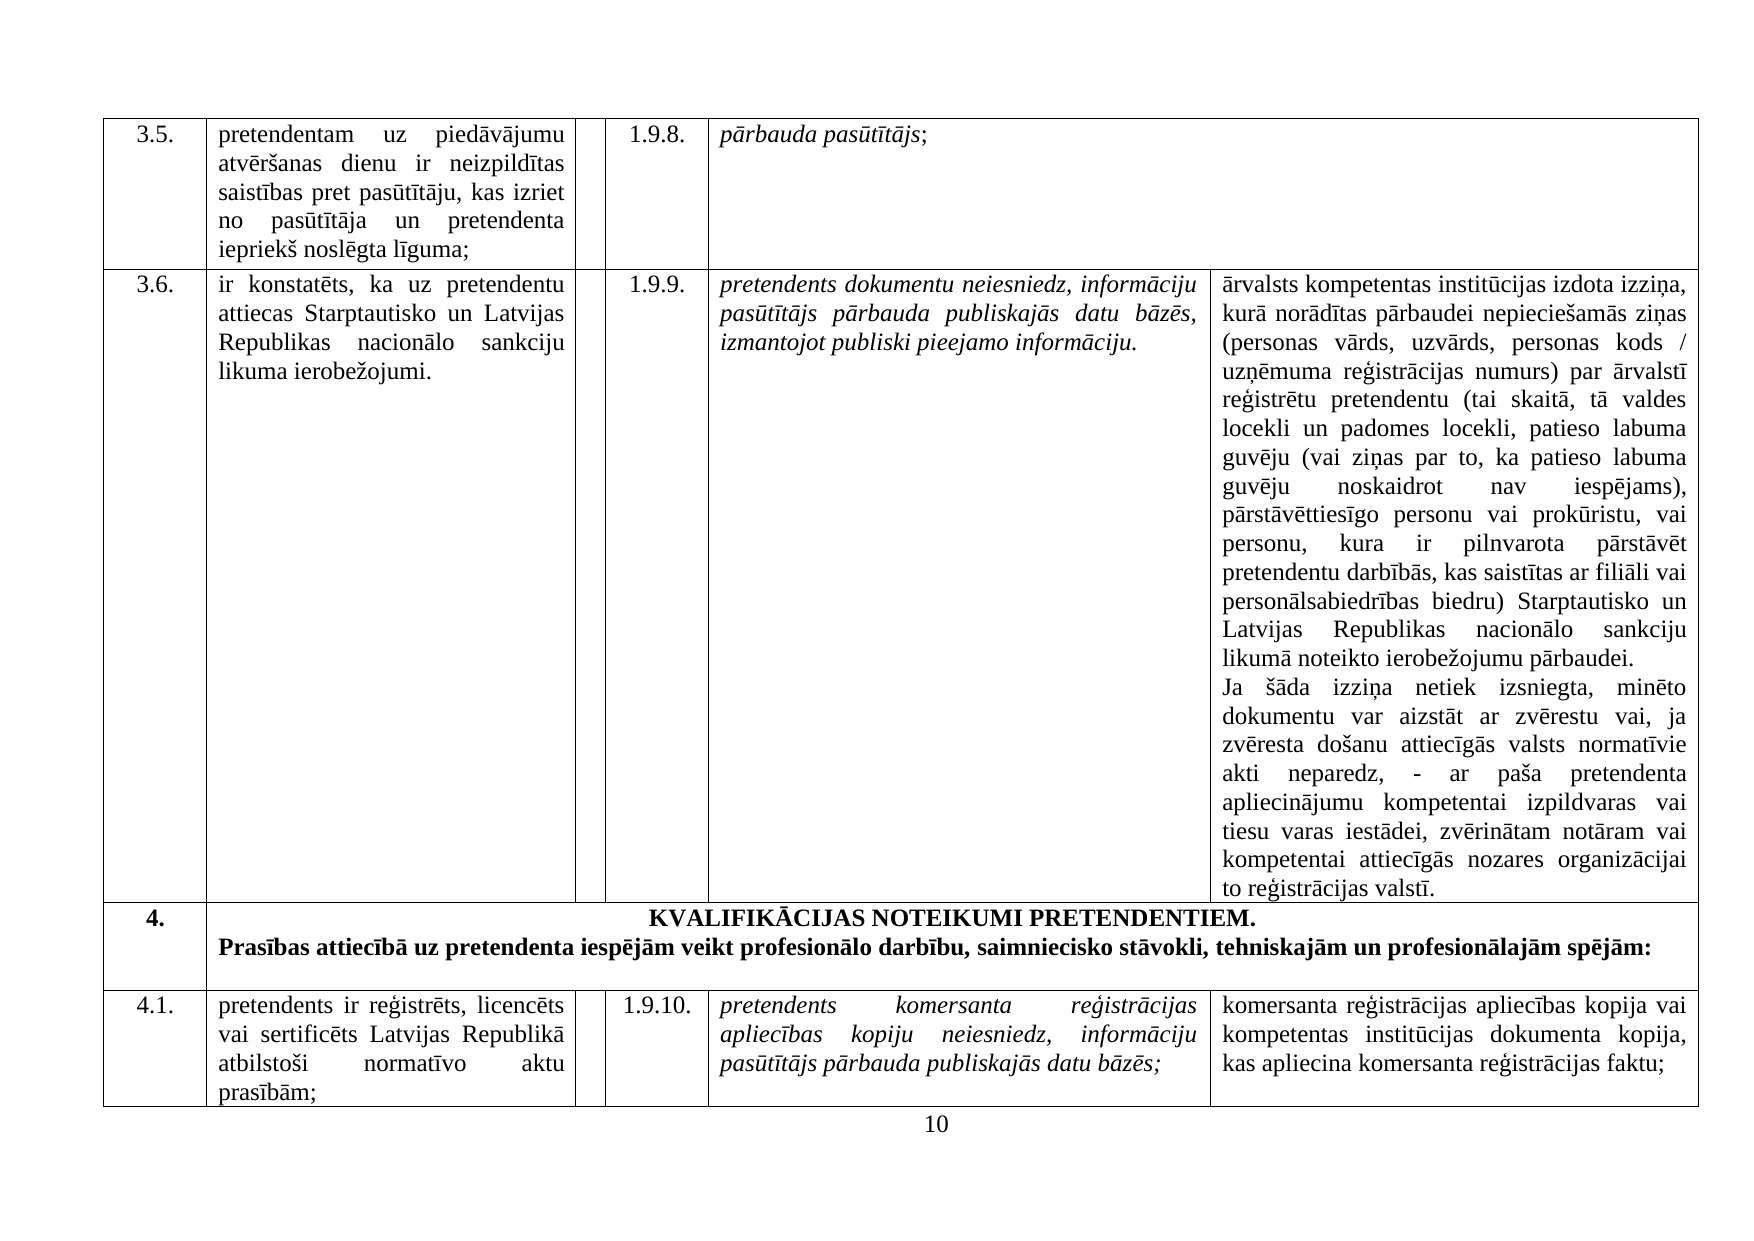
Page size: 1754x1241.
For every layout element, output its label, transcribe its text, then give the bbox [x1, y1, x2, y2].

table_cell ir konstatēts, ka uz pretendentu attiecas Starptautisko un Latvijas Republikas nacionālo sankciju likuma ierobežojumi. [207, 270, 575, 902]
table_cell kvalifikācijas noteikumi PRETENDENTIEM. Prasības attiecībā uz pretendenta iespējām veikt profesionālo darbību, saimniecisko stāvokli, tehniskajām un profesionālajām spējām: [207, 903, 1698, 989]
table_cell 1.9.10. [606, 991, 708, 1106]
table_cell 3.6. [104, 270, 206, 902]
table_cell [709, 119, 1698, 268]
table_cell 1.9.8. [606, 119, 708, 268]
table_cell 3.5. [104, 119, 206, 268]
table_cell pretendentam uz piedāvājumu atvēršanas dienu ir neizpildītas saistības pret pasūtītāju, kas izriet no pasūtītāja un pretendenta iepriekš noslēgta līguma; [207, 119, 575, 268]
table_cell 4.1. [104, 991, 206, 1106]
table_cell komersanta reģistrācijas apliecības kopija vai kompetentas institūcijas dokumenta kopija, kas apliecina komersanta reģistrācijas faktu; [1211, 991, 1698, 1106]
table_cell pretendents dokumentu neiesniedz, informāciju pasūtītājs pārbauda publiskajās datu bāzēs, izmantojot publiski pieejamo informāciju. [709, 270, 1210, 902]
table_cell [576, 119, 605, 268]
table_cell ārvalsts kompetentas institūcijas izdota izziņa, kurā norādītas pārbaudei nepieciešamās ziņas (personas vārds, uzvārds, personas kods / uzņēmuma reģistrācijas numurs) par ārvalstī reģistrētu pretendentu (tai skaitā, tā valdes locekli un padomes locekli, patieso labuma guvēju (vai ziņas par to, ka patieso labuma guvēju noskaidrot nav iespējams), pārstāvēttiesīgo personu vai prokūristu, vai personu, kura ir pilnvarota pārstāvēt pretendentu darbībās, kas saistītas ar filiāli vai personālsabiedrības biedru) Starptautisko un Latvijas Republikas nacionālo sankciju likumā noteikto ierobežojumu pārbaudei. Ja šāda izziņa netiek izsniegta, minēto dokumentu var aizstāt ar zvērestu vai, ja zvēresta došanu attiecīgās valsts normatīvie akti neparedz, - ar paša pretendenta apliecinājumu kompetentai izpildvaras vai tiesu varas iestādei, zvērinātam notāram vai kompetentai attiecīgās nozares organizācijai to reģistrācijas valstī. [1211, 270, 1698, 902]
table_cell 4. [104, 903, 206, 989]
table_cell [576, 270, 605, 902]
table_cell pretendents komersanta reģistrācijas apliecības kopiju neiesniedz, informāciju pasūtītājs pārbauda publiskajās datu bāzēs; [709, 991, 1210, 1106]
table_cell pretendents ir reģistrēts, licencēts vai sertificēts Latvijas Republikā atbilstoši normatīvo aktu prasībām; [207, 991, 575, 1106]
table_cell 1.9.9. [606, 270, 708, 902]
table_cell [576, 991, 605, 1106]
